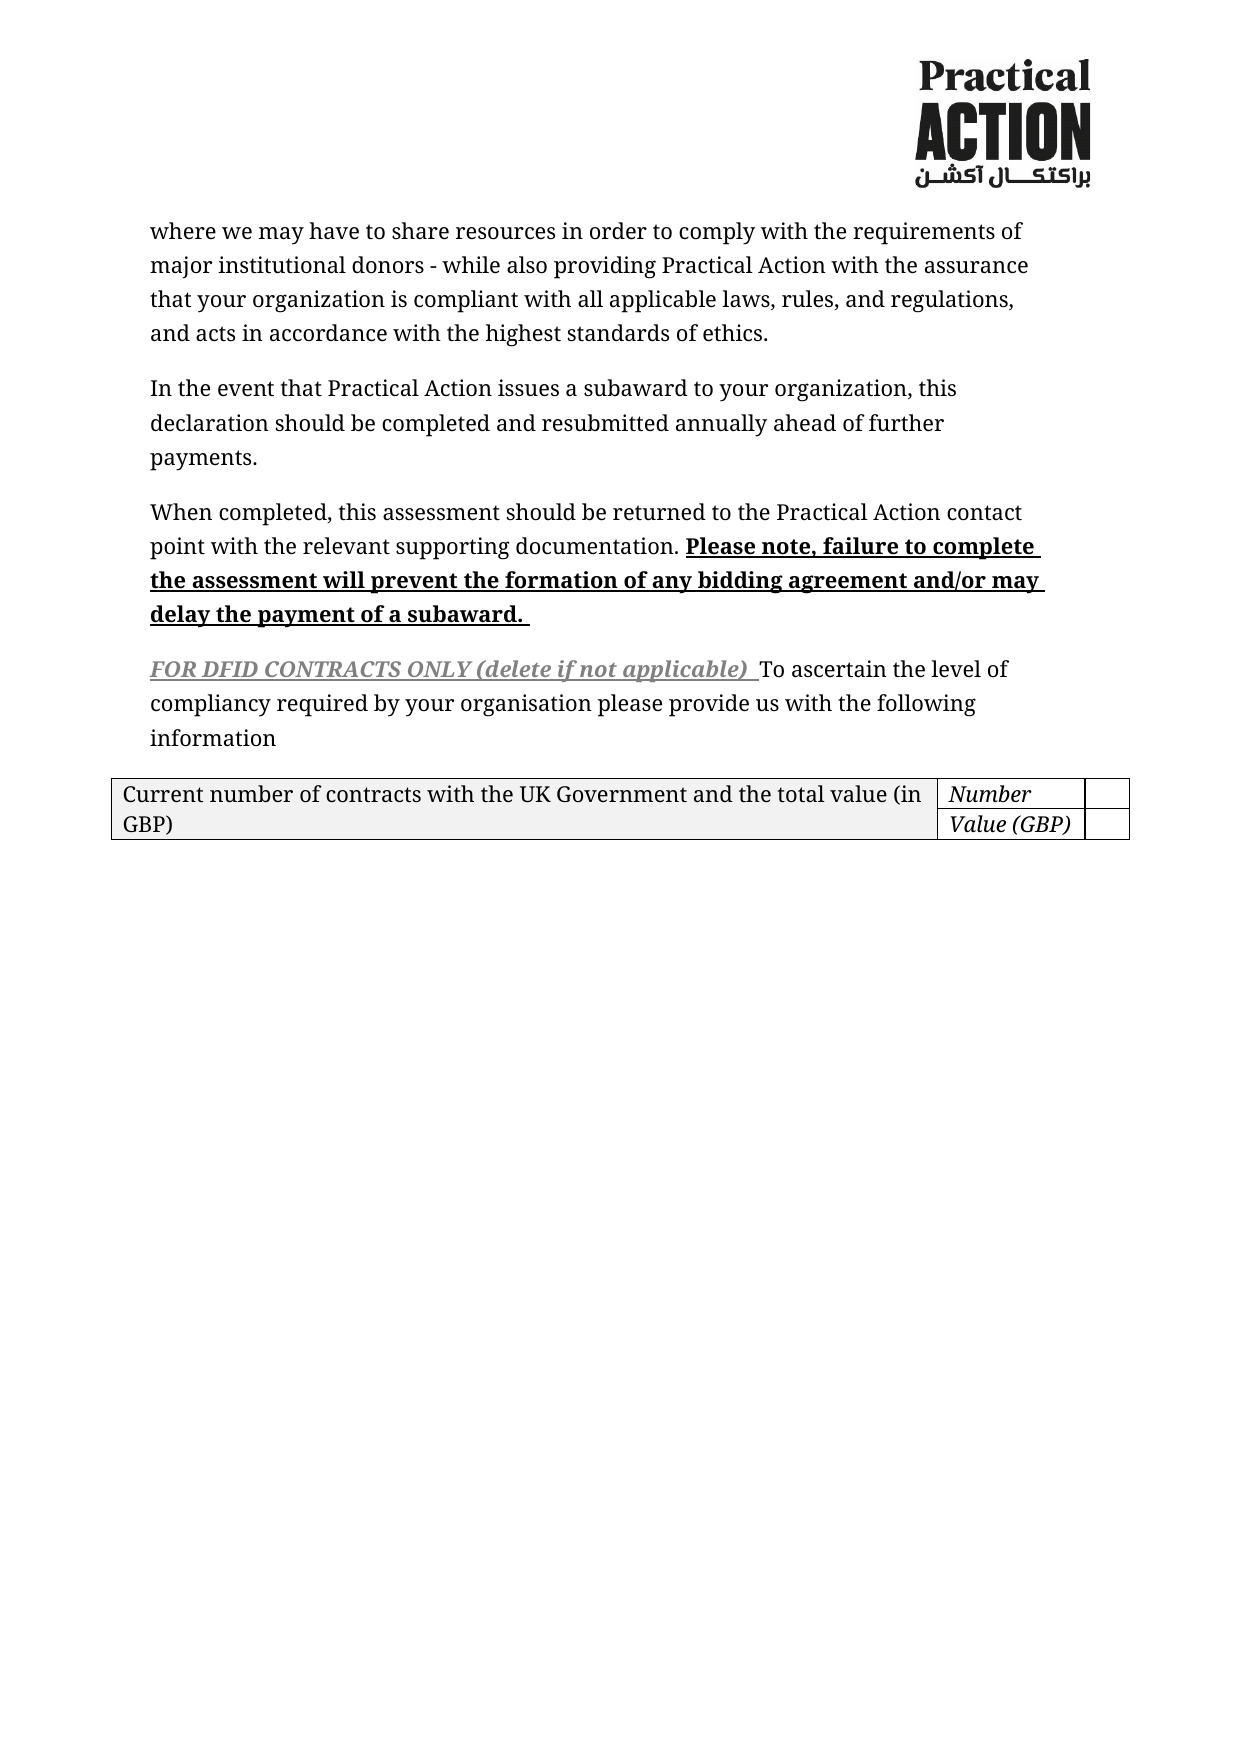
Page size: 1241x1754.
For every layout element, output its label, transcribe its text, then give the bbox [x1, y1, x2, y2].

table_cell [1086, 809, 1129, 839]
table_cell Value (GBP) [938, 809, 1084, 839]
text In the event that Practical Action issues a subaward to your organization, this declaration should be completed and resubmitted annually ahead of further payments. [150, 373, 1048, 471]
table_header [1086, 779, 1129, 808]
picture [915, 59, 1091, 188]
table_header Number [938, 779, 1084, 808]
table_header Current number of contracts with the UK Government and the total value (in GBP) [112, 779, 937, 839]
text FOR DFID CONTRACTS ONLY (delete if not applicable) To ascertain the level of compliancy required by your organisation please provide us with the following information [150, 654, 1048, 752]
text When completed, this assessment should be returned to the Practical Action contact point with the relevant supporting documentation. Please note, failure to complete the assessment will prevent the formation of any bidding agreement and/or may delay the payment of a subaward. [150, 497, 1048, 629]
